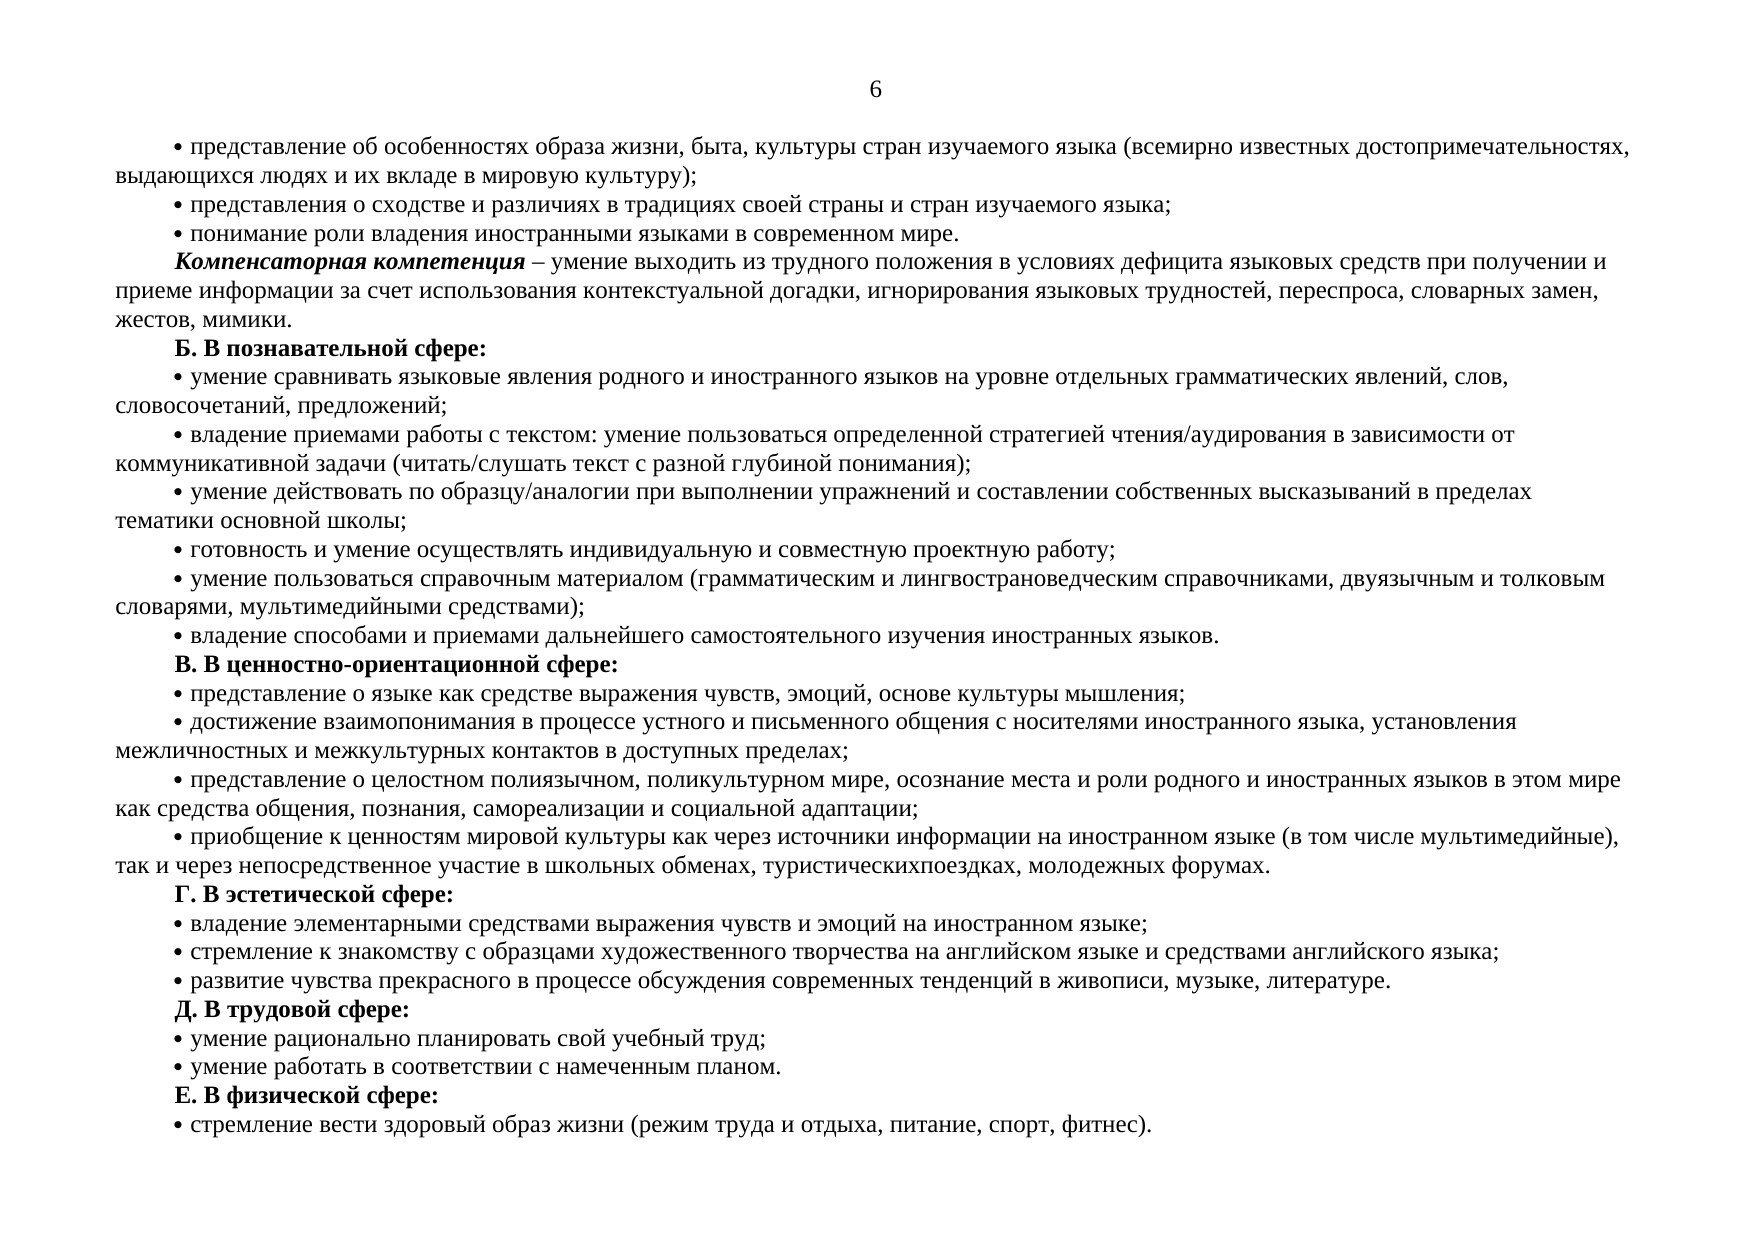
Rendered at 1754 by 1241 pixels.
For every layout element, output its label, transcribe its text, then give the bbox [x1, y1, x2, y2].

list умение сравнивать языковые явления родного и иностранного языков на уровне отдельных грамматических явлений, слов, словосочетаний, предложений; [115, 361, 1636, 419]
list представление об особенностях образа жизни, быта, культуры стран изучаемого языка (всемирно известных достопримечательностях, выдающихся людях и их вкладе в мировую культуру); [115, 131, 1636, 189]
text В. В ценностно-ориентационной сфере: [115, 649, 1636, 678]
list владение приемами работы с текстом: умение пользоваться определенной стратегией чтения/аудирования в зависимости от коммуникативной задачи (читать/слушать текст с разной глубиной понимания); [115, 419, 1636, 476]
list представление о языке как средстве выражения чувств, эмоций, основе культуры мышления; [115, 678, 1636, 706]
text Г. В эстетической сфере: [115, 879, 1636, 908]
list умение рационально планировать свой учебный труд; [115, 1023, 1636, 1051]
text Е. В физической сфере: [115, 1080, 1636, 1109]
list приобщение к ценностям мировой культуры как через источники информации на иностранном языке (в том числе мультимедийные), так и через непосредственное участие в школьных обменах, туристическихпоездках, молодежных форумах. [115, 821, 1636, 879]
list владение способами и приемами дальнейшего самостоятельного изучения иностранных языков. [115, 620, 1636, 649]
list владение элементарными средствами выражения чувств и эмоций на иностранном языке; [115, 908, 1636, 936]
list стремление вести здоровый образ жизни (режим труда и отдыха, питание, спорт, фитнес). [115, 1109, 1636, 1138]
list умение действовать по образцу/аналогии при выполнении упражнений и составлении собственных высказываний в пределах тематики основной школы; [115, 476, 1636, 534]
list готовность и умение осуществлять индивидуальную и совместную проектную работу; [115, 534, 1636, 563]
text Компенсаторная компетенция – умение выходить из трудного положения в условиях дефицита языковых средств при получении и приеме информации за счет использования контекстуальной догадки, игнорирования языковых трудностей, переспроса, словарных замен, жестов, мимики. [115, 246, 1636, 333]
list умение работать в соответствии с намеченным планом. [115, 1051, 1636, 1080]
list представление о целостном полиязычном, поликультурном мире, осознание места и роли родного и иностранных языков в этом мире как средства общения, познания, самореализации и социальной адаптации; [115, 764, 1636, 821]
list стремление к знакомству с образцами художественного творчества на английском языке и средствами английского языка; [115, 936, 1636, 965]
text Б. В познавательной сфере: [115, 333, 1636, 361]
list достижение взаимопонимания в процессе устного и письменного общения с носителями иностранного языка, установления межличностных и межкультурных контактов в доступных пределах; [115, 706, 1636, 764]
list представления о сходстве и различиях в традициях своей страны и стран изучаемого языка; [115, 189, 1636, 218]
text Д. В трудовой сфере: [115, 994, 1636, 1023]
list развитие чувства прекрасного в процессе обсуждения современных тенденций в живописи, музыке, литературе. [115, 965, 1636, 994]
list умение пользоваться справочным материалом (грамматическим и лингвострановедческим справочниками, двуязычным и толковым словарями, мультимедийными средствами); [115, 563, 1636, 620]
list понимание роли владения иностранными языками в современном мире. [115, 218, 1636, 246]
